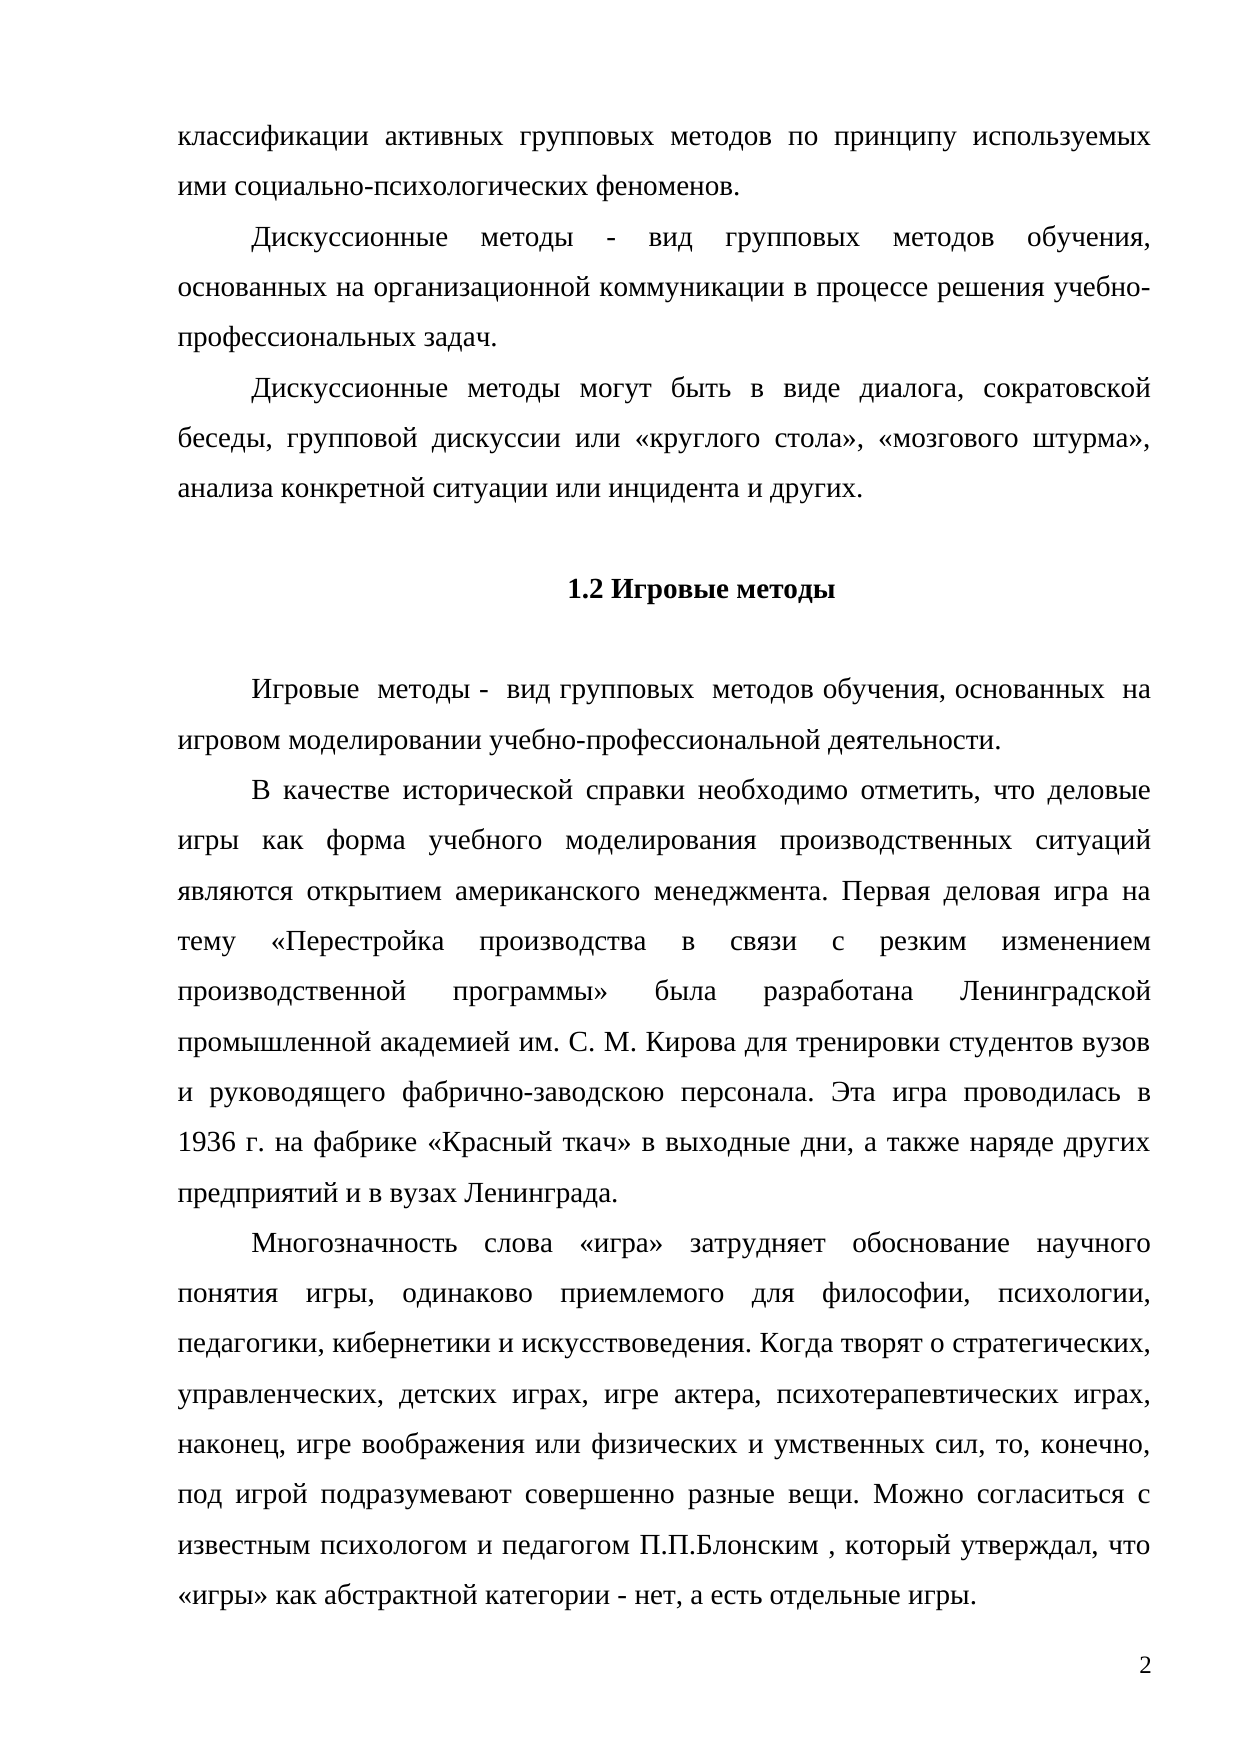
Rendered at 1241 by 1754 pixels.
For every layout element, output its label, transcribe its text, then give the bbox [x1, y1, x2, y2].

text Игровые методы - вид групповых методов обучения, основанных на игровом моделировании учебно-профессиональной деятельности. [177, 672, 1152, 755]
text Многозначность слова «игра» затрудняет обоснование научного понятия игры, одинаково приемлемого для философии, психологии, педагогики, кибернетики и искусствоведения. Когда творят о стратегических, управленческих, детских играх, игре актера, психотерапевтических играх, наконец, игре воображения или физических и умственных сил, то, конечно, под игрой подразумевают совершенно разные вещи. Можно согласиться с известным психологом и педагогом П.П.Блонским , который утверждал, что «игры» как абстрактной категории - нет, а есть отдельные игры. [177, 1225, 1152, 1611]
text 1.2 Игровые методы [177, 571, 1152, 604]
text Дискуссионные методы - вид групповых методов обучения, основанных на организационной коммуникации в процессе решения учебно-профессиональных задач. [177, 219, 1152, 353]
text В качестве исторической справки необходимо отметить, что деловые игры как форма учебного моделирования производственных ситуаций являются открытием американского менеджмента. Первая деловая игра на тему «Перестройка производства в связи с резким изменением производственной программы» была разработана Ленинградской промышленной академией им. С. М. Кирова для тренировки студентов вузов и руководящего фабрично-заводскою персонала. Эта игра проводилась в 1936 г. на фабрике «Красный ткач» в выходные дни, а также наряде других предприятий и в вузах Ленинграда. [177, 772, 1152, 1208]
text Дискуссионные методы могут быть в виде диалога, сократовской беседы, групповой дискуссии или «круглого стола», «мозгового штурма», анализа конкретной ситуации или инцидента и других. [177, 370, 1152, 504]
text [177, 118, 1152, 202]
